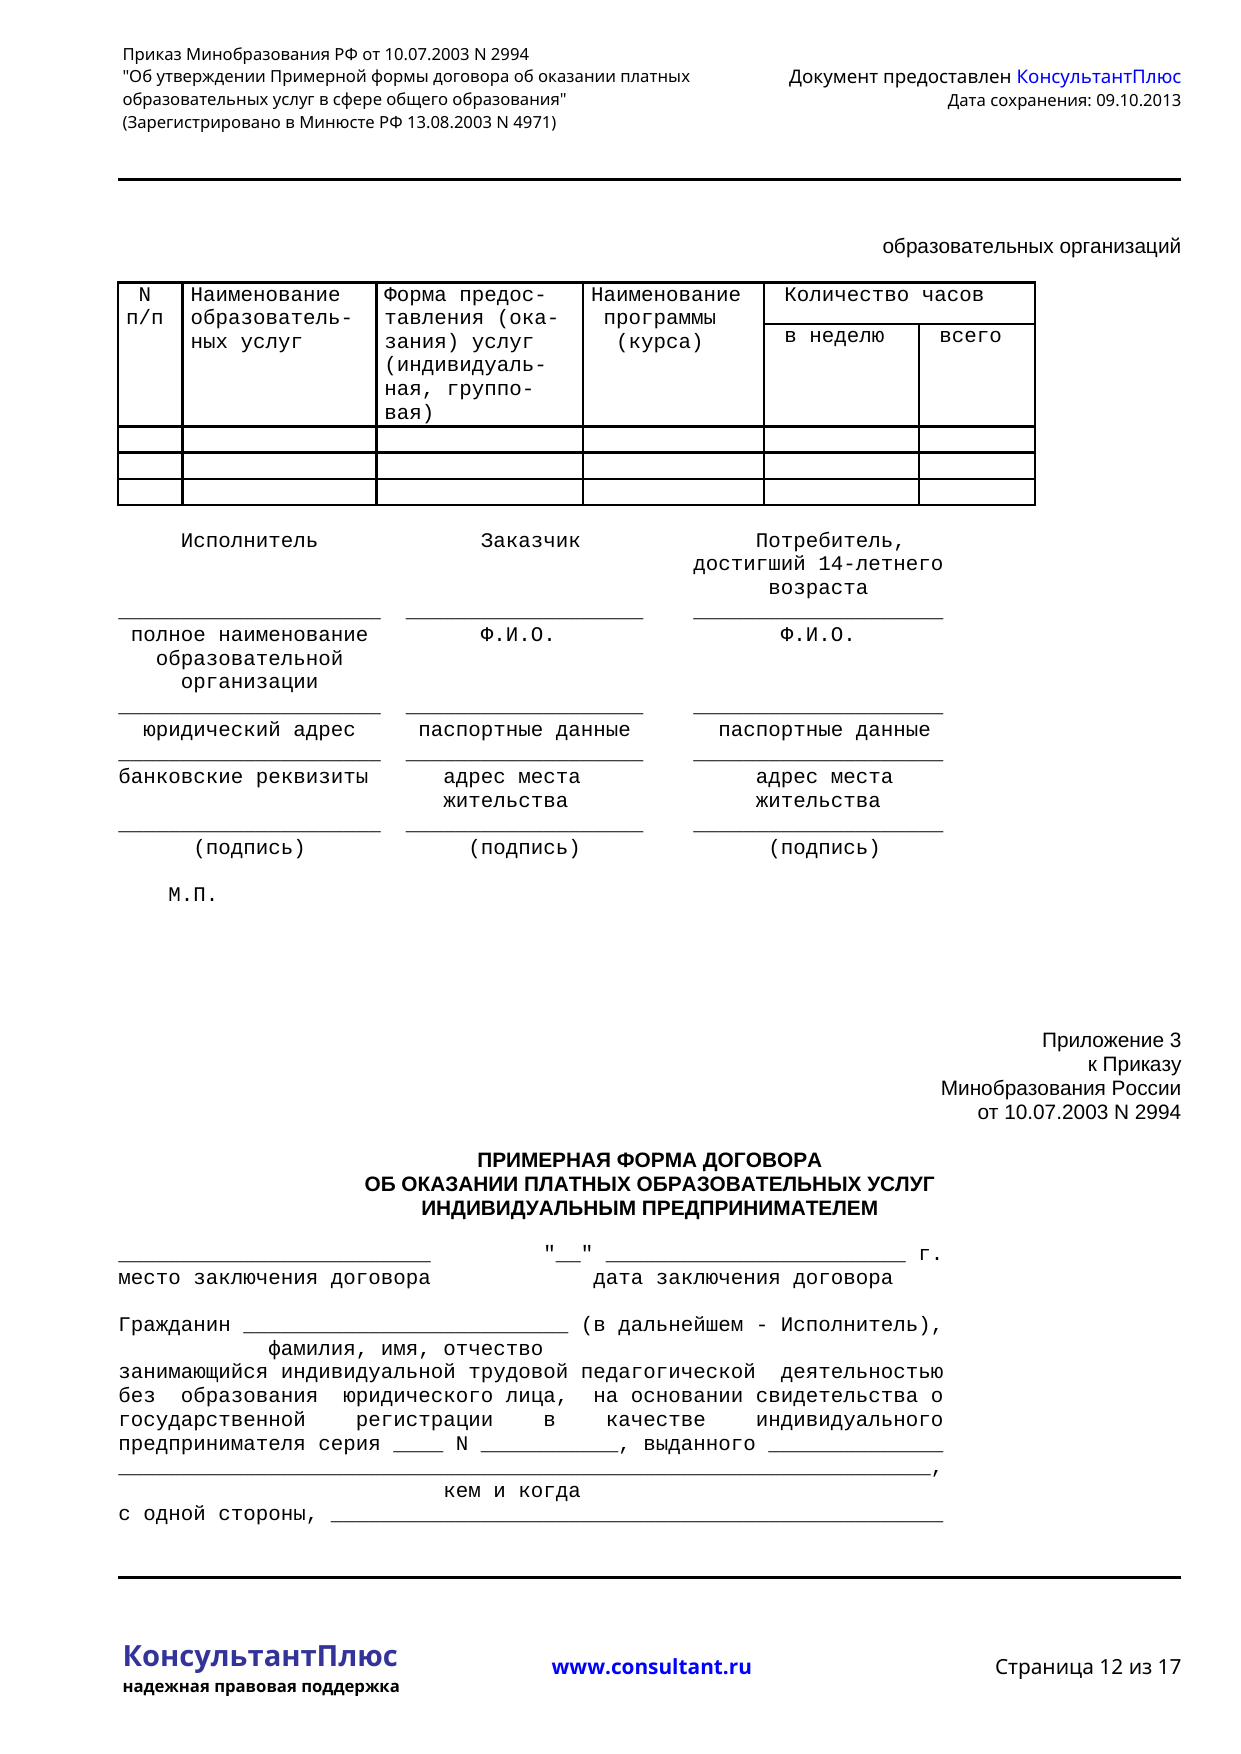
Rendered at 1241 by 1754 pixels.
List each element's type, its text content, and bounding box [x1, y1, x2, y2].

table_cell [119, 454, 181, 477]
table_cell [119, 480, 181, 503]
table_cell [765, 480, 918, 503]
table_cell [920, 480, 1034, 503]
text (подпись) (подпись) (подпись) [118, 837, 1181, 861]
text Приложение 3 [118, 1028, 1181, 1052]
text без образования юридического лица, на основании свидетельства о [118, 1385, 1181, 1409]
table_cell [184, 428, 375, 451]
text государственной регистрации в качестве индивидуального [118, 1409, 1181, 1432]
table_cell [920, 428, 1034, 451]
text с одной стороны, _________________________________________________ [118, 1503, 1181, 1527]
text _____________________ ___________________ ____________________ [118, 601, 1181, 624]
table_cell [378, 454, 582, 477]
table_cell [584, 454, 763, 477]
text _____________________ ___________________ ____________________ [118, 742, 1181, 766]
text Минобразования России [118, 1076, 1181, 1099]
text _________________________ "__" ________________________ г. [118, 1243, 1181, 1267]
text банковские реквизиты адрес места адрес места [118, 766, 1181, 790]
text жительства жительства [118, 790, 1181, 813]
text образовательных организаций [118, 233, 1181, 257]
table_cell [765, 428, 918, 451]
text полное наименование Ф.И.О. Ф.И.О. [118, 624, 1181, 648]
text возраста [118, 577, 1181, 601]
table_header Наименование образователь- ных услуг [184, 284, 375, 425]
table_cell в неделю [765, 325, 918, 425]
text ИНДИВИДУАЛЬНЫМ ПРЕДПРИНИМАТЕЛЕМ [118, 1195, 1181, 1219]
table_header N п/п [119, 284, 181, 425]
table_cell [184, 480, 375, 503]
table_cell [584, 480, 763, 503]
text место заключения договора дата заключения договора [118, 1267, 1181, 1291]
text достигший 14-летнего [118, 553, 1181, 577]
table_header Форма предос- тавления (ока- зания) услуг (индивидуаль- ная, группо- вая) [378, 284, 582, 425]
table_cell всего [920, 325, 1034, 425]
table_cell [920, 454, 1034, 477]
table_cell [378, 428, 582, 451]
table_header Наименование программы (курса) [584, 284, 763, 425]
text _____________________ ___________________ ____________________ [118, 695, 1181, 719]
text М.П. [118, 884, 1181, 908]
text к Приказу [118, 1052, 1181, 1076]
text кем и когда [118, 1480, 1181, 1503]
table_cell [765, 454, 918, 477]
text _____________________ ___________________ ____________________ [118, 813, 1181, 837]
table_cell [119, 428, 181, 451]
table_cell [378, 480, 582, 503]
text занимающийся индивидуальной трудовой педагогической деятельностью [118, 1362, 1181, 1385]
table_header Количество часов [765, 284, 1034, 323]
text образовательной [118, 648, 1181, 671]
text Исполнитель Заказчик Потребитель, [118, 529, 1181, 553]
text предпринимателя серия ____ N ___________, выданного ______________ [118, 1432, 1181, 1456]
text _________________________________________________________________, [118, 1456, 1181, 1480]
table_cell [184, 454, 375, 477]
text организации [118, 671, 1181, 695]
text ПРИМЕРНАЯ ФОРМА ДОГОВОРА [118, 1147, 1181, 1171]
text ОБ ОКАЗАНИИ ПЛАТНЫХ ОБРАЗОВАТЕЛЬНЫХ УСЛУГ [118, 1171, 1181, 1195]
text от 10.07.2003 N 2994 [118, 1099, 1181, 1123]
text юридический адрес паспортные данные паспортные данные [118, 719, 1181, 742]
text Гражданин __________________________ (в дальнейшем - Исполнитель), [118, 1314, 1181, 1338]
text фамилия, имя, отчество [118, 1338, 1181, 1362]
table_cell [584, 428, 763, 451]
